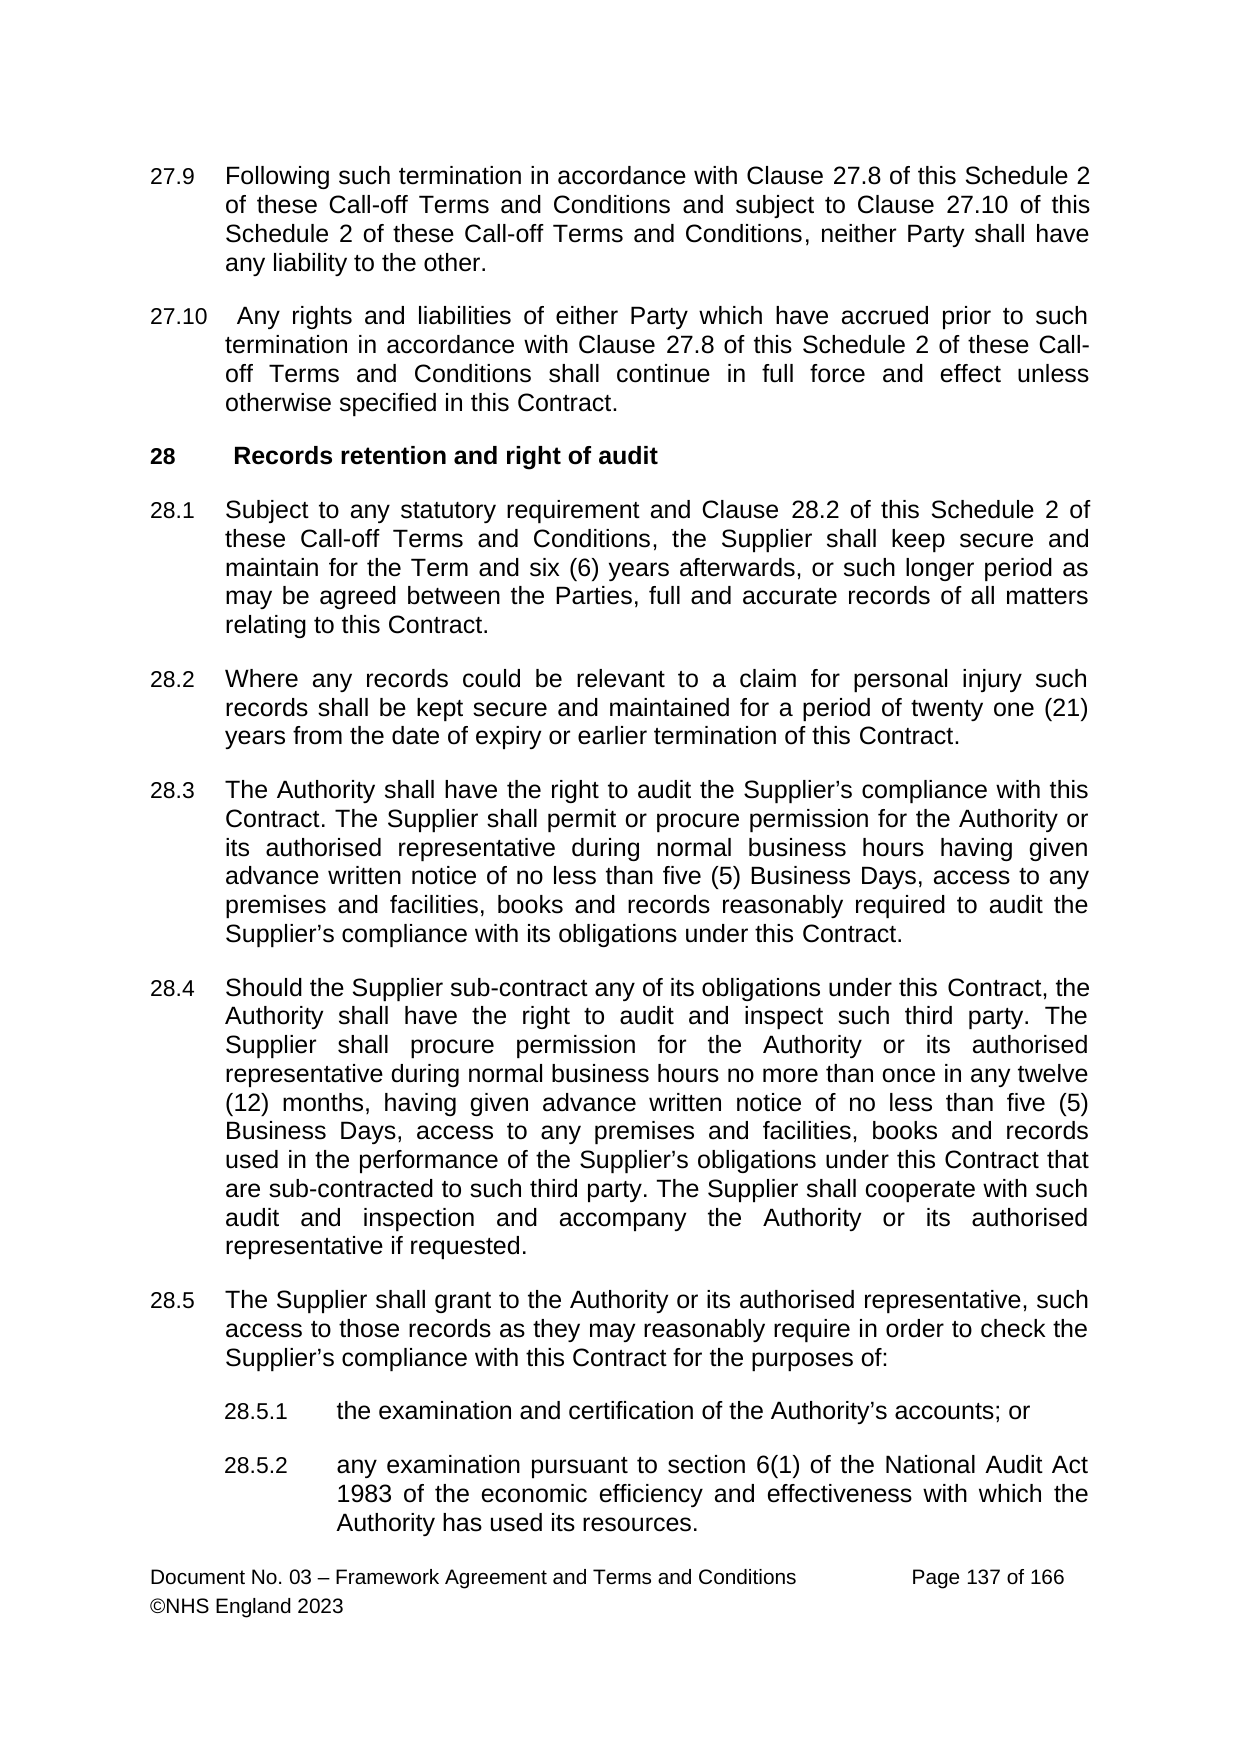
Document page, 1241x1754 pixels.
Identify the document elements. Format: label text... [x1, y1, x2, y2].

subtitle the examination and certification of the Authority’s accounts; or [224, 1396, 1090, 1425]
subtitle any examination pursuant to section 6(1) of the National Audit Act 1983 of the economic efficiency and effectiveness with which the Authority has used its resources. [224, 1450, 1090, 1536]
subtitle The Authority shall have the right to audit the Supplier’s compliance with this Contract. The Supplier shall permit or procure permission for the Authority or its authorised representative during normal business hours having given advance written notice of no less than five (5) Business Days, access to any premises and facilities, books and records reasonably required to audit the Supplier’s compliance with its obligations under this Contract. [150, 775, 1090, 947]
subtitle Subject to any statutory requirement and Clause 28.2 of this Schedule 2 of these Call-off Terms and Conditions, the Supplier shall keep secure and maintain for the Term and six (6) years afterwards, or such longer period as may be agreed between the Parties, full and accurate records of all matters relating to this Contract. [150, 495, 1090, 639]
subtitle The Supplier shall grant to the Authority or its authorised representative, such access to those records as they may reasonably require in order to check the Supplier’s compliance with this Contract for the purposes of: [150, 1285, 1090, 1371]
subtitle Should the Supplier sub-contract any of its obligations under this Contract, the Authority shall have the right to audit and inspect such third party. The Supplier shall procure permission for the Authority or its authorised representative during normal business hours no more than once in any twelve (12) months, having given advance written notice of no less than five (5) Business Days, access to any premises and facilities, books and records used in the performance of the Supplier’s obligations under this Contract that are sub-contracted to such third party. The Supplier shall cooperate with such audit and inspection and accompany the Authority or its authorised representative if requested. [150, 972, 1090, 1260]
subtitle Records retention and right of audit [150, 441, 1090, 470]
subtitle Following such termination in accordance with Clause 27.8 of this Schedule 2 of these Call-off Terms and Conditions and subject to Clause 27.10 of this Schedule 2 of these Call-off Terms and Conditions, neither Party shall have any liability to the other. [150, 161, 1090, 276]
subtitle Any rights and liabilities of either Party which have accrued prior to such termination in accordance with Clause 27.8 of this Schedule 2 of these Call-off Terms and Conditions shall continue in full force and effect unless otherwise specified in this Contract. [150, 301, 1090, 416]
subtitle Where any records could be relevant to a claim for personal injury such records shall be kept secure and maintained for a period of twenty one (21) years from the date of expiry or earlier termination of this Contract. [150, 664, 1090, 750]
